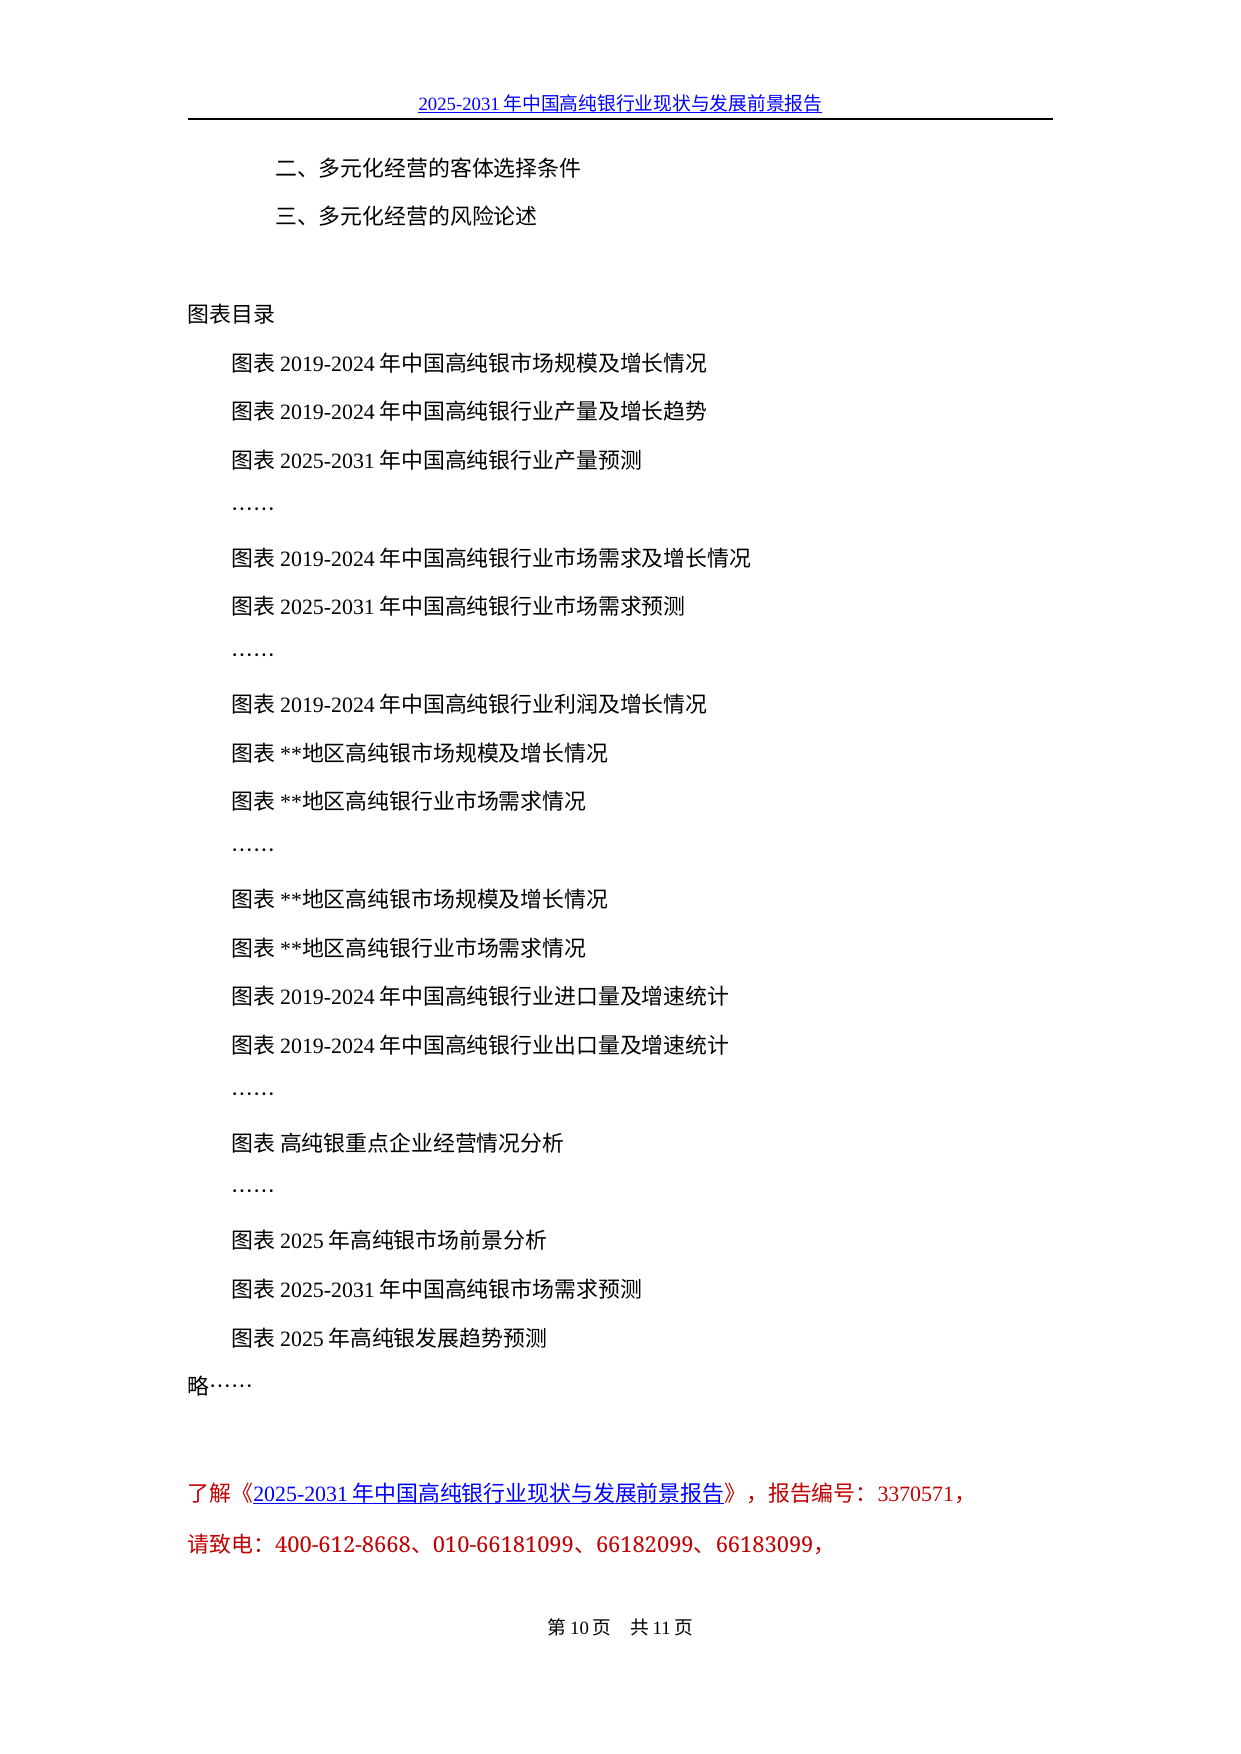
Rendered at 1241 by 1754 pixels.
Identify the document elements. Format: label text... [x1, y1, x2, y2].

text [187, 150, 1053, 1401]
text 请致电：400-612-8668、010-66181099、66182099、66183099， [187, 1527, 1053, 1559]
text 了解《2025-2031年中国高纯银行业现状与发展前景报告》，报告编号：3370571， [187, 1475, 1053, 1508]
